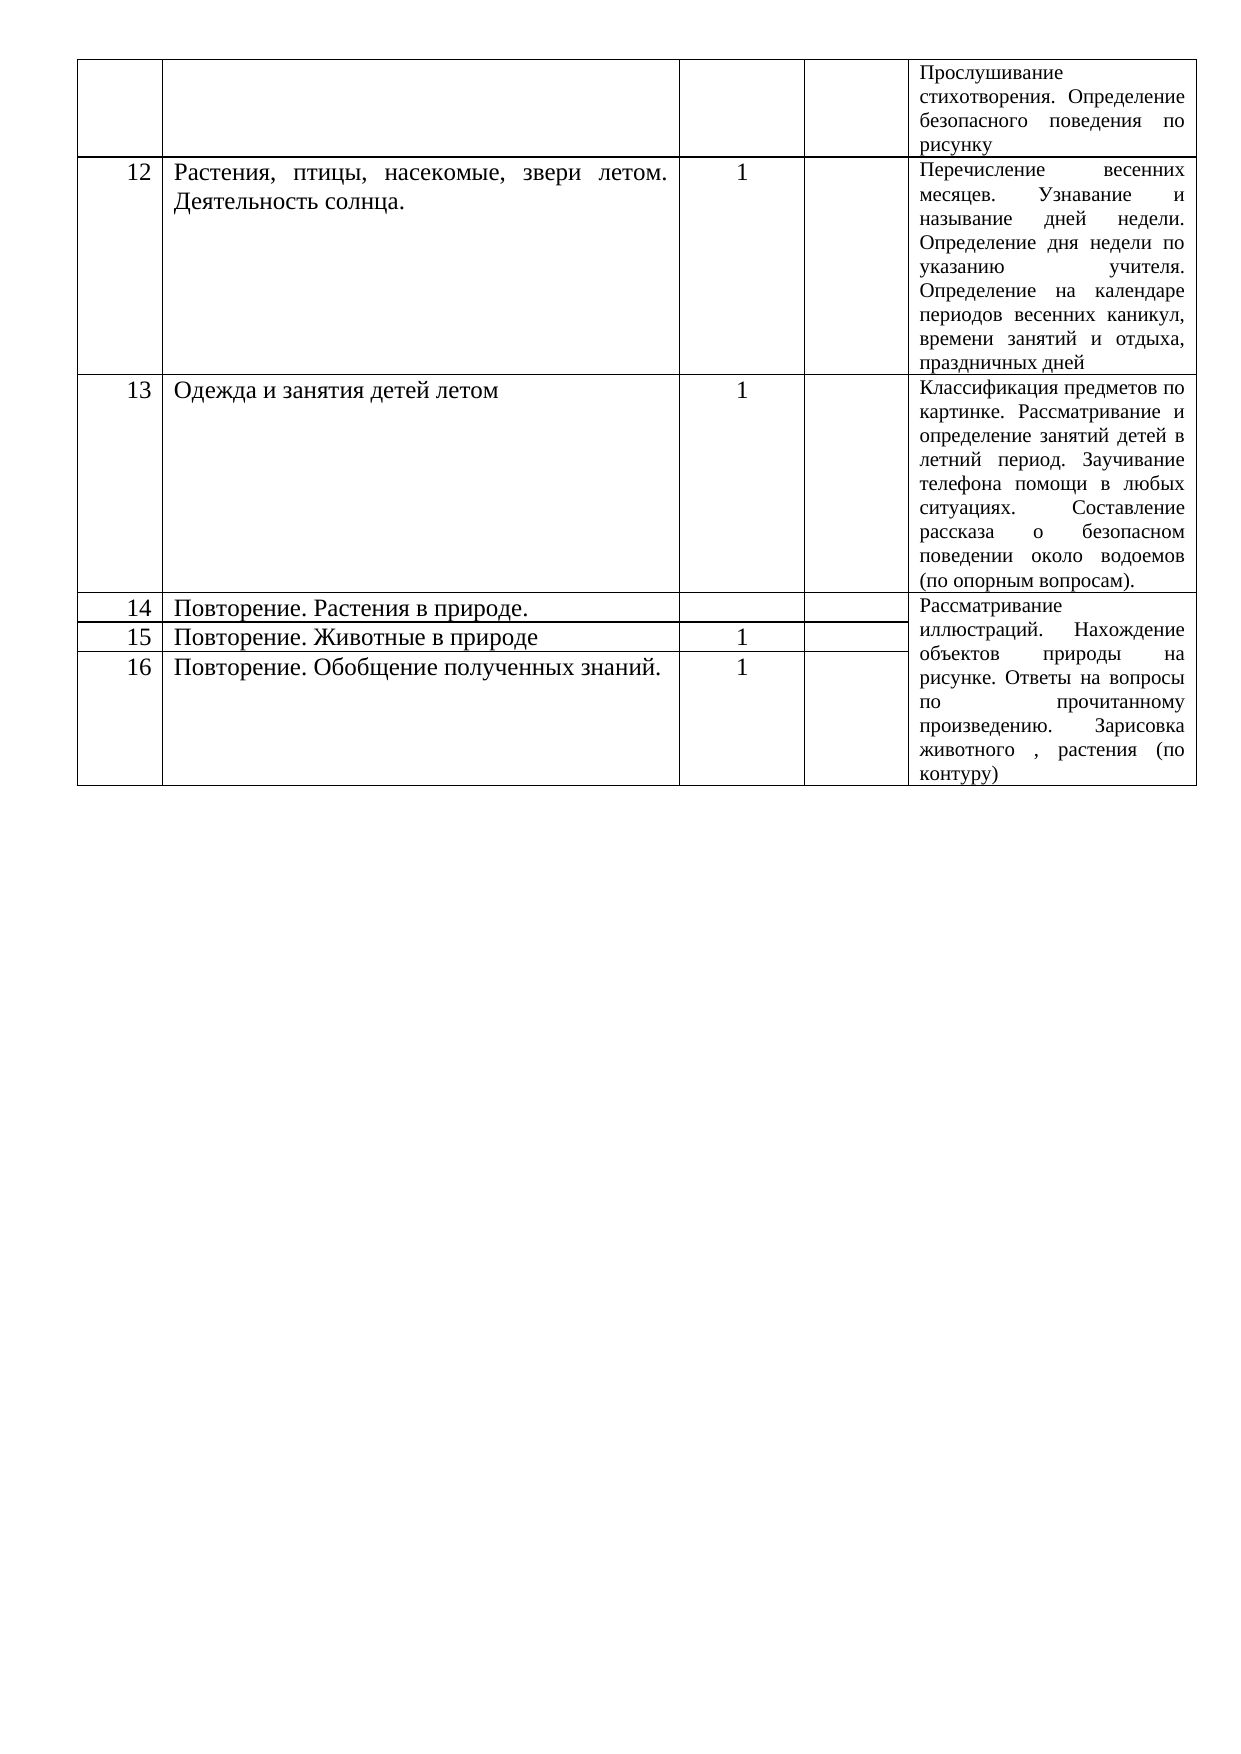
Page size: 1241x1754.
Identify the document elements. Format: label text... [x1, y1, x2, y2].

table_cell 12 [78, 158, 162, 374]
table_cell Классификация предметов по картинке. Рассматривание и определение занятий детей в летний период. Заучивание телефона помощи в любых ситуациях. Составление рассказа о безопасном поведении около водоемов (по опорным вопросам). [909, 375, 1196, 592]
table_cell [680, 593, 804, 621]
table_cell Одежда и занятия детей летом [163, 375, 679, 592]
table_cell Перечисление весенних месяцев. Узнавание и называние дней недели. Определение дня недели по указанию учителя. Определение на календаре периодов весенних каникул, времени занятий и отдыха, праздничных дней [909, 158, 1196, 374]
table_cell [805, 60, 908, 156]
table_cell 1 [680, 375, 804, 592]
table_cell Повторение. Обобщение полученных знаний. [163, 652, 679, 785]
table_cell Растения, птицы, насекомые, звери летом. Деятельность солнца. [163, 158, 679, 374]
table_cell 15 [78, 623, 162, 651]
table_cell [805, 375, 908, 592]
table_cell [805, 158, 908, 374]
table_cell [805, 623, 908, 651]
table_cell Рассматривание иллюстраций. Нахождение объектов природы на рисунке. Ответы на вопросы по прочитанному произведению. Зарисовка животного , растения (по контуру) [909, 593, 1196, 785]
table_cell 1 [680, 652, 804, 785]
table_cell 1 [680, 623, 804, 651]
table_cell 1 [680, 158, 804, 374]
table_cell [805, 652, 908, 785]
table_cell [909, 60, 1196, 156]
table_cell 14 [78, 593, 162, 621]
table_cell 1 [680, 60, 804, 156]
table_cell [805, 593, 908, 621]
table_cell 13 [78, 375, 162, 592]
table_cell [163, 60, 679, 156]
table_cell Повторение. Растения в природе. [163, 593, 679, 621]
table_cell Повторение. Животные в природе [163, 623, 679, 651]
table_cell 16 [78, 652, 162, 785]
table_cell 11 [78, 60, 162, 156]
